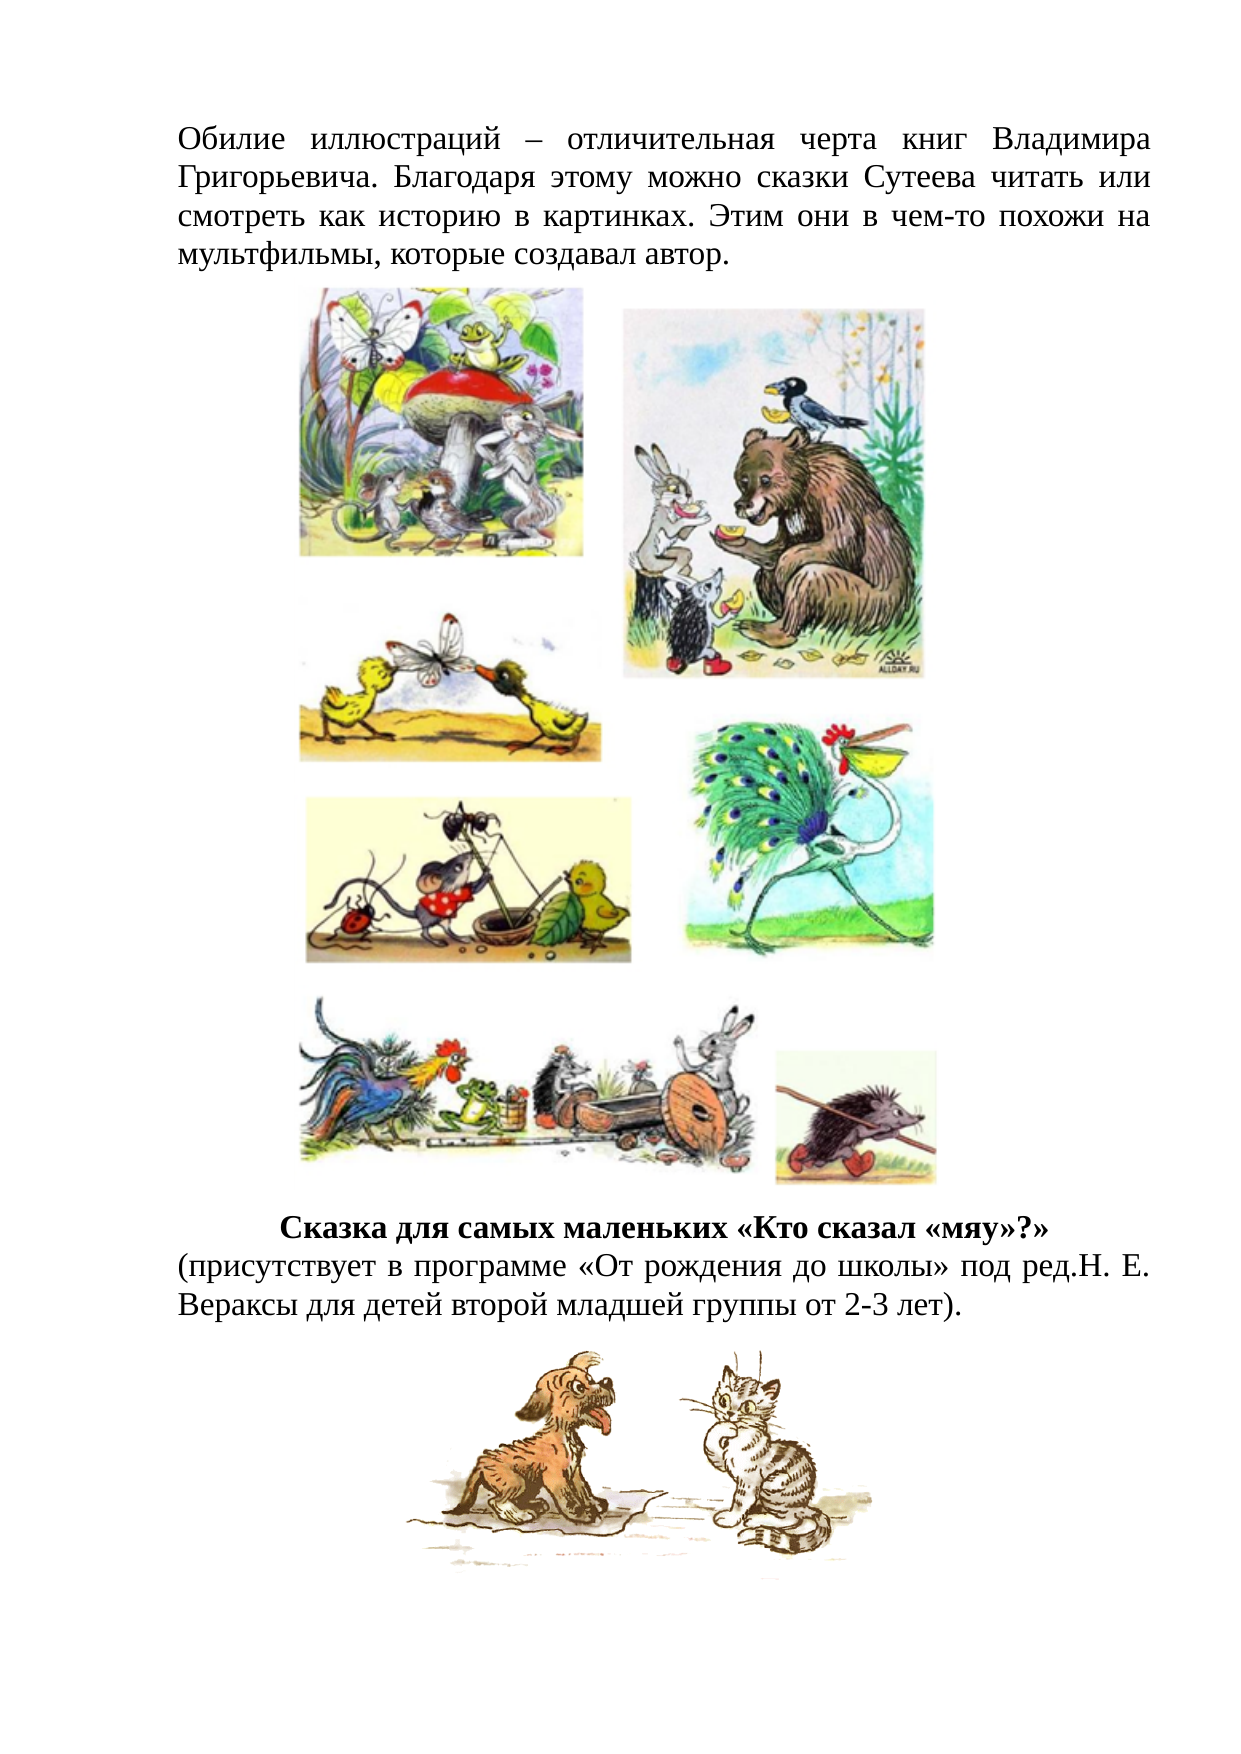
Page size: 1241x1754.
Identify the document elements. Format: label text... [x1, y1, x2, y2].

picture [402, 1328, 875, 1586]
text Сказка для самых маленьких «Кто сказал «мяу»?» [177, 1207, 1152, 1246]
text Обилие иллюстраций – отличительная черта книг Владимира Григорьевича. Благодаря этому можно сказки Сутеева читать или смотреть как историю в картинках. Этим они в чем-то похожи на мультфильмы, которые создавал автор. [177, 118, 1152, 271]
picture [293, 277, 939, 1190]
text (присутствует в программе «От рождения до школы» под ред.Н. Е. Вераксы для детей второй младшей группы от 2-3 лет). [177, 1246, 1152, 1322]
